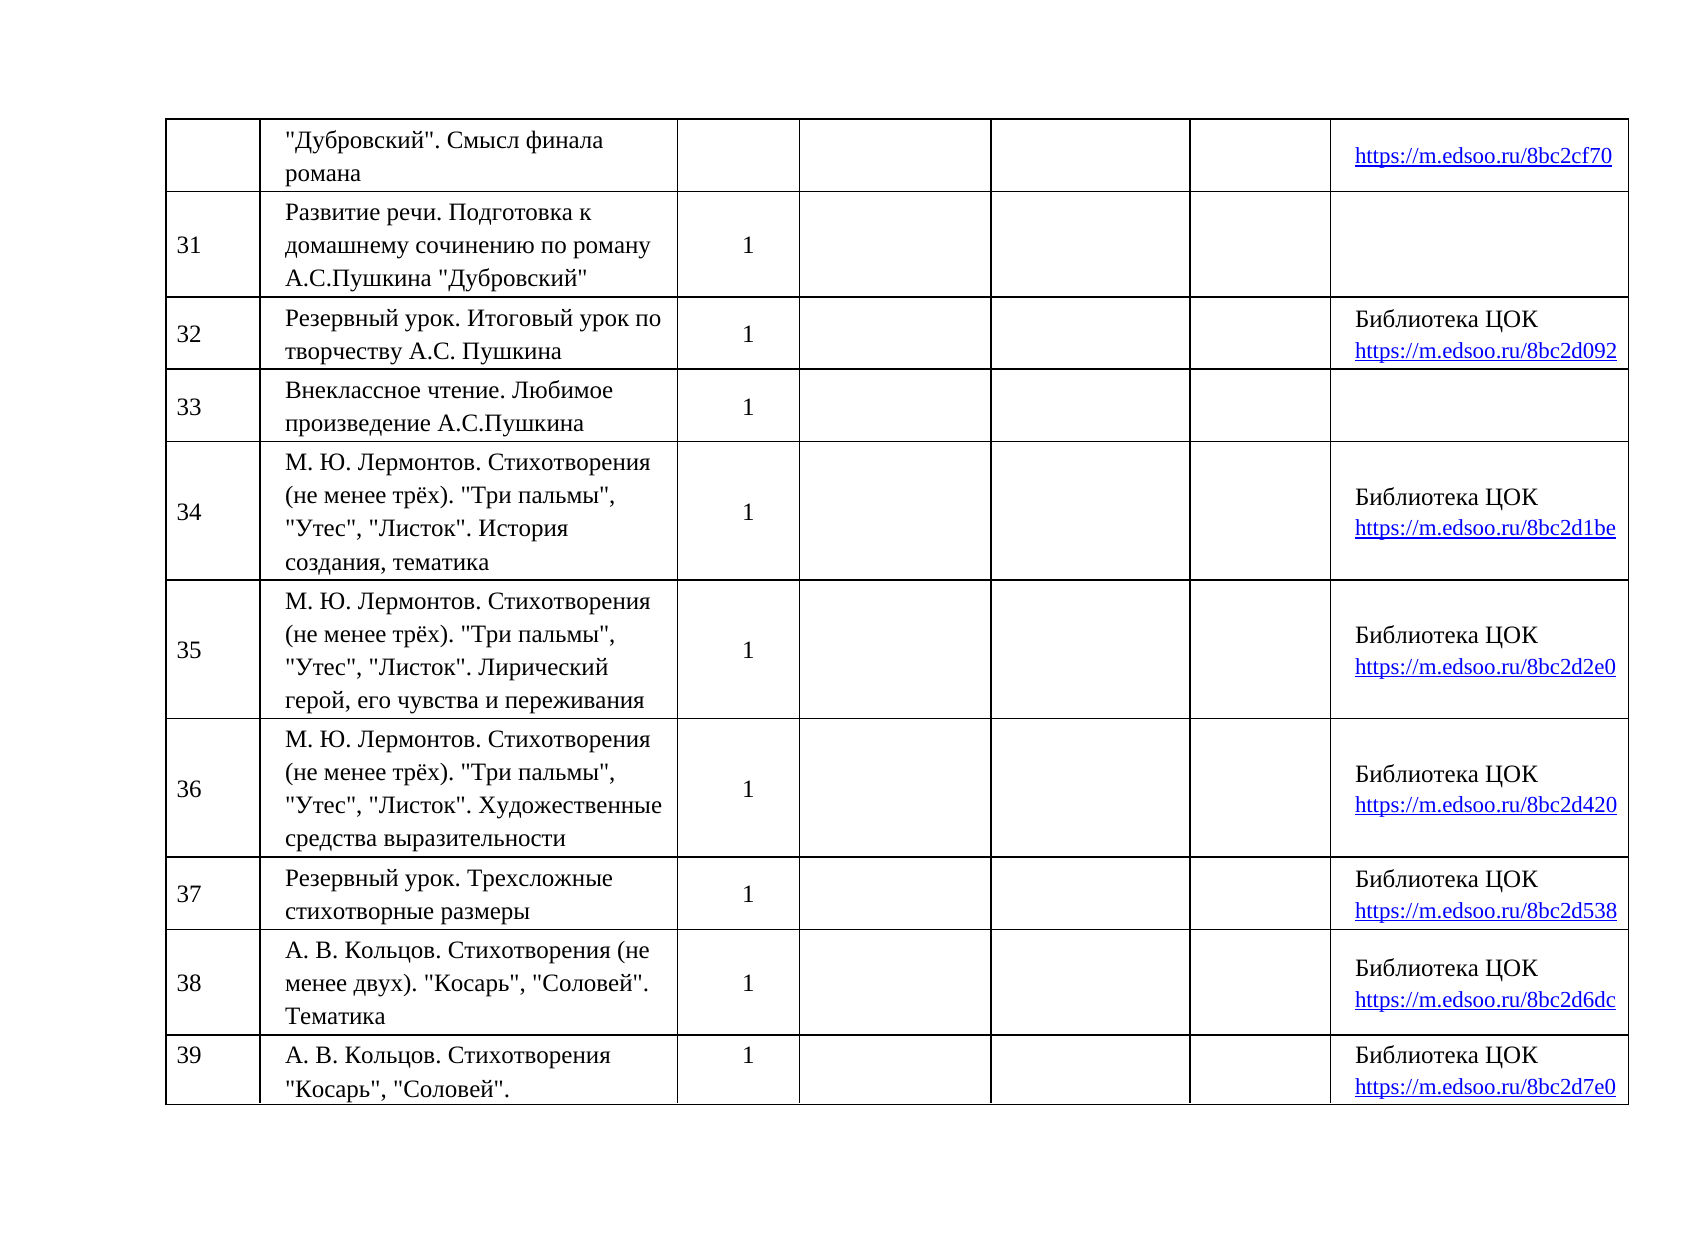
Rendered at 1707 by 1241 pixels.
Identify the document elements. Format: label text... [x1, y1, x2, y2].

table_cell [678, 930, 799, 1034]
table_cell [992, 192, 1189, 296]
table_cell [800, 298, 990, 368]
table_cell [1191, 442, 1330, 579]
table_cell 37 [167, 858, 259, 928]
table_cell [992, 442, 1189, 579]
table_cell [992, 298, 1189, 368]
table_cell [800, 370, 990, 441]
table_cell [800, 719, 990, 856]
table_cell [1191, 858, 1330, 928]
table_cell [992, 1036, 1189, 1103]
table_cell 1 [678, 192, 799, 296]
table_cell Библиотека ЦОК https://m.edsoo.ru/8bc2d1be [1331, 442, 1628, 579]
table_cell [1191, 581, 1330, 718]
table_cell Библиотека ЦОК https://m.edsoo.ru/8bc2d2e0 [1331, 581, 1628, 718]
table_cell [1191, 120, 1330, 191]
table_cell М. Ю. Лермонтов. Стихотворения (не менее трёх). "Три пальмы", "Утес", "Листок". Художественные средства выразительности [261, 719, 677, 856]
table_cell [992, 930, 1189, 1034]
table_cell [800, 858, 990, 928]
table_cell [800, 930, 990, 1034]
table_cell [992, 719, 1189, 856]
table_cell [992, 370, 1189, 441]
table_cell Библиотека ЦОК https://m.edsoo.ru/8bc2d538 [1331, 858, 1628, 928]
table_cell 1 [678, 120, 799, 191]
table_cell [1191, 192, 1330, 296]
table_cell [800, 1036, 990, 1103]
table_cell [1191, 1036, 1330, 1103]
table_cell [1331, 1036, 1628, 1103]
table_cell [800, 192, 990, 296]
table_cell М. Ю. Лермонтов. Стихотворения (не менее трёх). "Три пальмы", "Утес", "Листок". Лирический герой, его чувства и переживания [261, 581, 677, 718]
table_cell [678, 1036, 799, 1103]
table_cell Библиотека ЦОК https://m.edsoo.ru/8bc2d092 [1331, 298, 1628, 368]
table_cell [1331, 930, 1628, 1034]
table_cell Резервный урок. Трехсложные стихотворные размеры [261, 858, 677, 928]
table_cell [1191, 719, 1330, 856]
table_cell 1 [678, 719, 799, 856]
table_cell [1191, 298, 1330, 368]
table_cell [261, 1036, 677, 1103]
table_cell 33 [167, 370, 259, 441]
table_cell [992, 120, 1189, 191]
table_cell 1 [678, 370, 799, 441]
table_cell 1 [678, 581, 799, 718]
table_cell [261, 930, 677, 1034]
table_cell Резервный урок. Итоговый урок по творчеству А.С. Пушкина [261, 298, 677, 368]
table_cell [1331, 192, 1628, 296]
table_cell М. Ю. Лермонтов. Стихотворения (не менее трёх). "Три пальмы", "Утес", "Листок". История создания, тематика [261, 442, 677, 579]
table_cell 1 [678, 298, 799, 368]
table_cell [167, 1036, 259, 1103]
table_cell 31 [167, 192, 259, 296]
table_cell 30 [167, 120, 259, 191]
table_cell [261, 120, 677, 191]
table_cell [800, 581, 990, 718]
table_cell [992, 581, 1189, 718]
table_cell [800, 120, 990, 191]
table_cell 32 [167, 298, 259, 368]
table_cell 35 [167, 581, 259, 718]
table_cell [1191, 370, 1330, 441]
table_cell [800, 442, 990, 579]
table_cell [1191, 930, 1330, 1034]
table_cell [992, 858, 1189, 928]
table_cell 38 [167, 930, 259, 1034]
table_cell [1331, 120, 1628, 191]
table_cell 34 [167, 442, 259, 579]
table_cell Развитие речи. Подготовка к домашнему сочинению по роману А.С.Пушкина "Дубровский" [261, 192, 677, 296]
table_cell 1 [678, 442, 799, 579]
table_cell Библиотека ЦОК https://m.edsoo.ru/8bc2d420 [1331, 719, 1628, 856]
table_cell [1331, 370, 1628, 441]
table_cell Внеклассное чтение. Любимое произведение А.С.Пушкина [261, 370, 677, 441]
table_cell 1 [678, 858, 799, 928]
table_cell 36 [167, 719, 259, 856]
